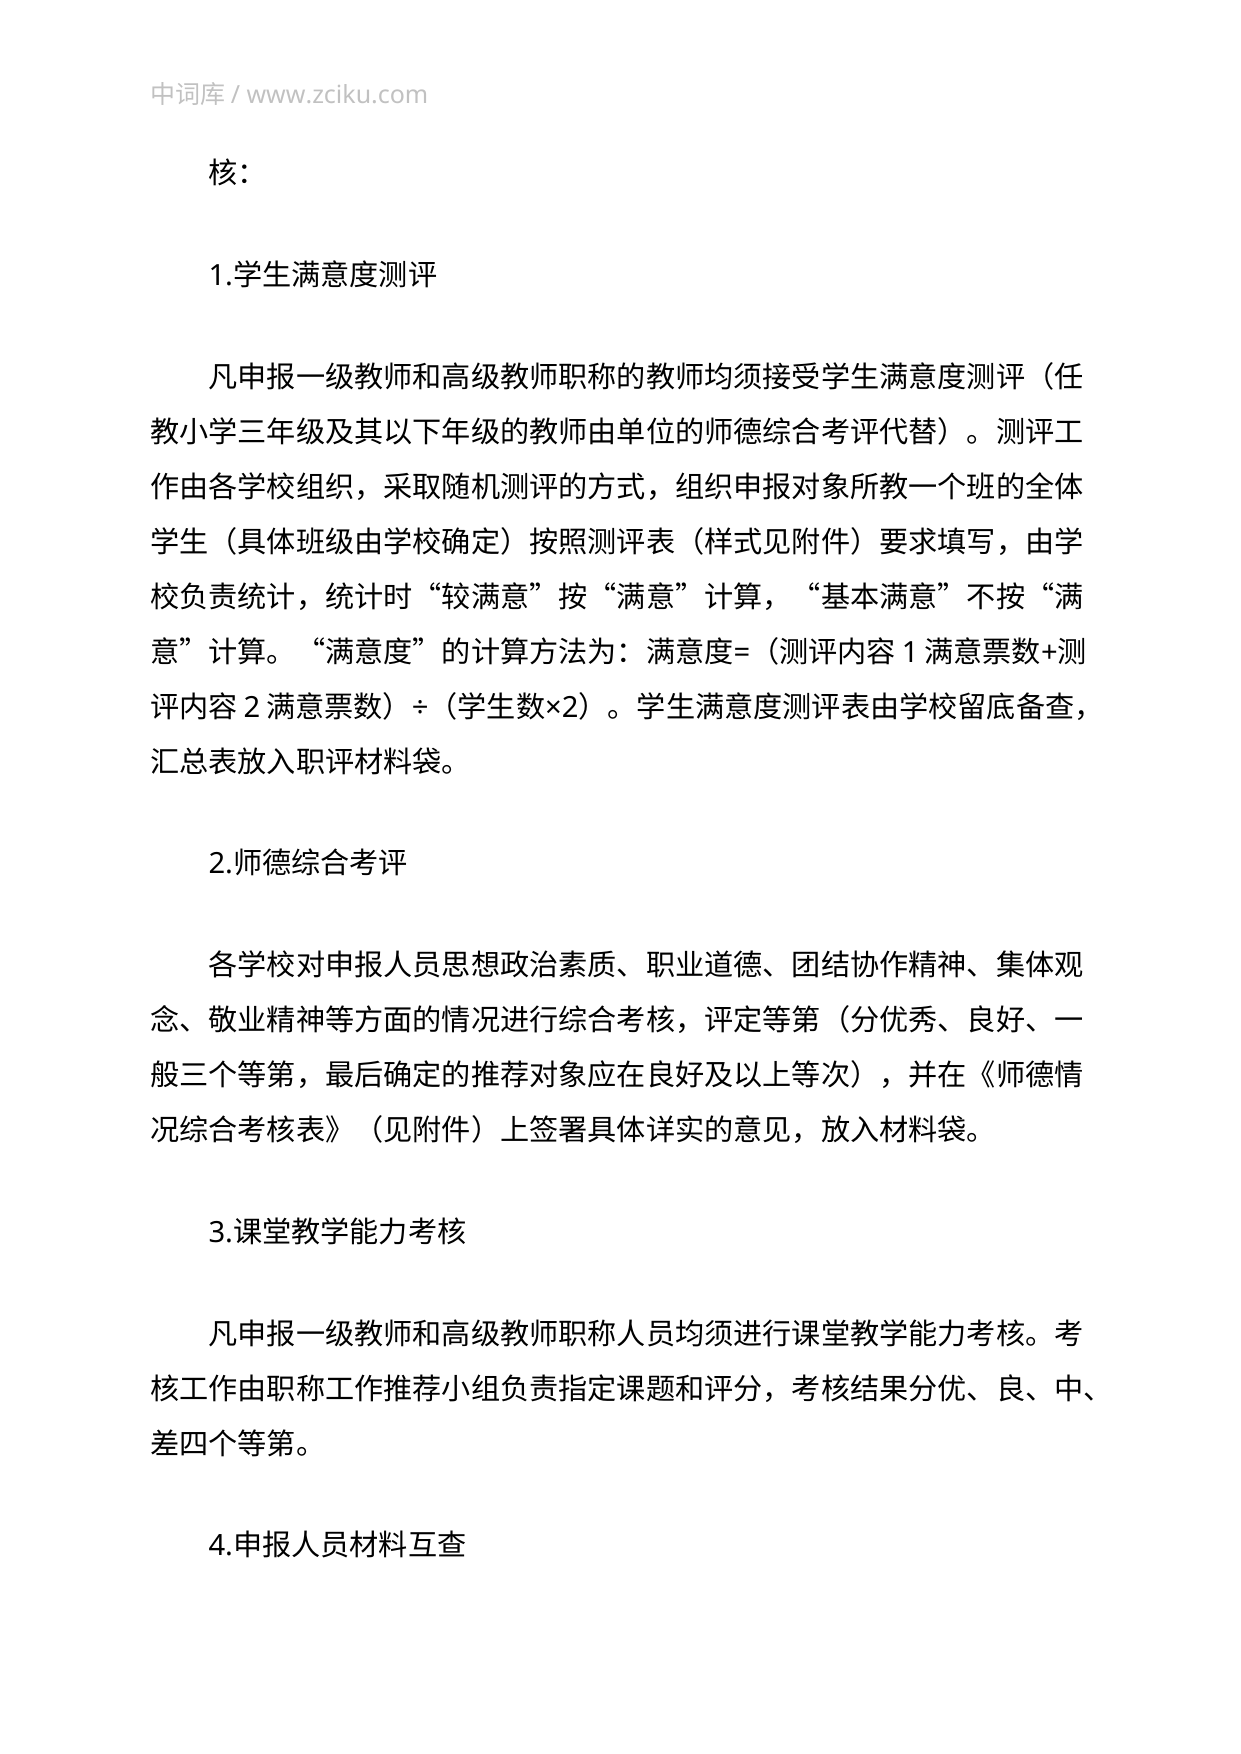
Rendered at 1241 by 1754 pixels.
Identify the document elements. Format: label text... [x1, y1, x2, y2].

text 凡申报一级教师和高级教师职称的教师均须接受学生满意度测评（任教小学三年级及其以下年级的教师由单位的师德综合考评代替）。测评工作由各学校组织，采取随机测评的方式，组织申报对象所教一个班的全体学生（具体班级由学校确定）按照测评表（样式见附件）要求填写，由学校负责统计，统计时“较满意”按“满意”计算，“基本满意”不按“满意”计算。“满意度”的计算方法为：满意度=（测评内容1满意票数+测评内容2满意票数）÷（学生数×2）。学生满意度测评表由学校留底备查，汇总表放入职评材料袋。 [150, 354, 1090, 781]
text 4.申报人员材料互查 [150, 1522, 1090, 1564]
text 凡申报一级教师和高级教师职称人员均须进行课堂教学能力考核。考核工作由职称工作推荐小组负责指定课题和评分，考核结果分优、良、中、差四个等第。 [150, 1310, 1090, 1462]
text 核： [150, 150, 1090, 192]
text 1.学生满意度测评 [150, 252, 1090, 294]
text 2.师德综合考评 [150, 840, 1090, 882]
text 3.课堂教学能力考核 [150, 1208, 1090, 1251]
text 各学校对申报人员思想政治素质、职业道德、团结协作精神、集体观念、敬业精神等方面的情况进行综合考核，评定等第（分优秀、良好、一般三个等第，最后确定的推荐对象应在良好及以上等次），并在《师德情况综合考核表》（见附件）上签署具体详实的意见，放入材料袋。 [150, 942, 1090, 1149]
